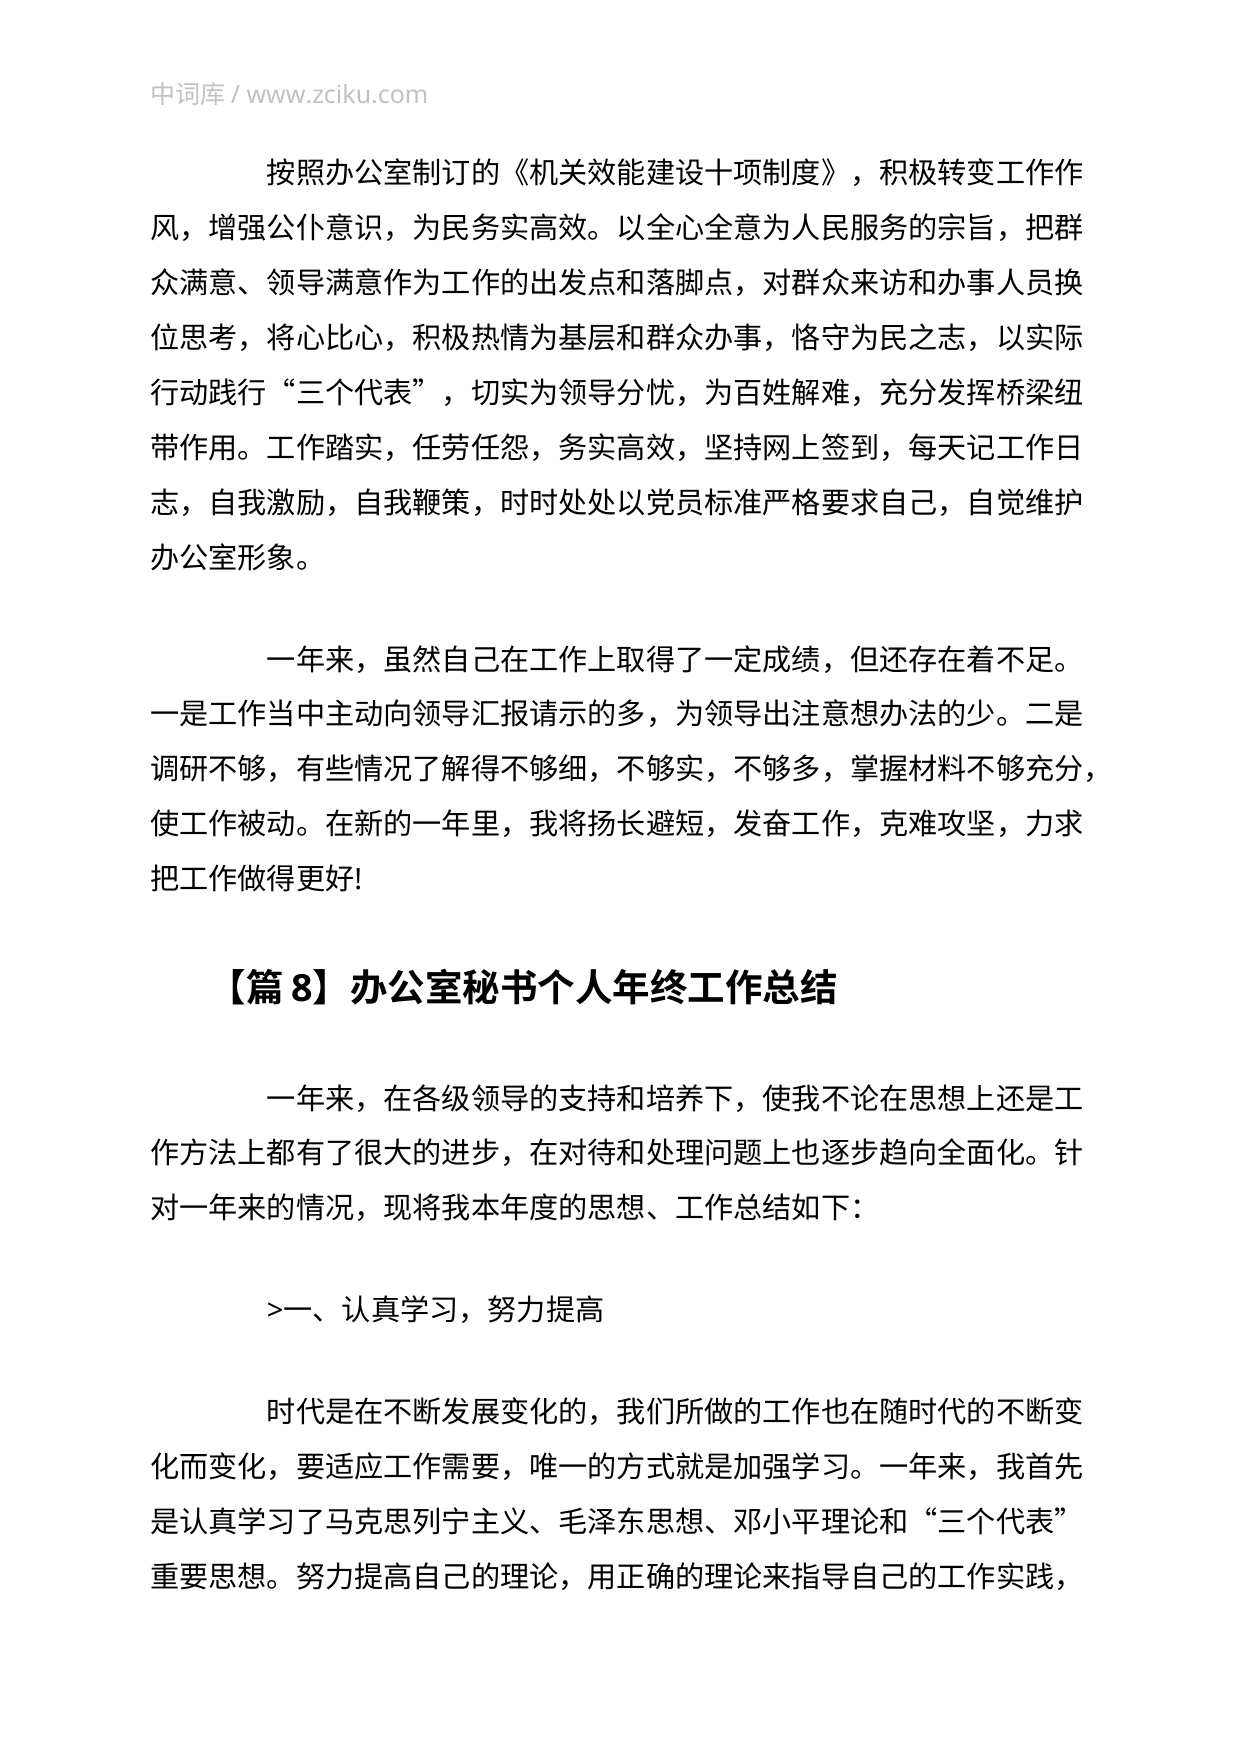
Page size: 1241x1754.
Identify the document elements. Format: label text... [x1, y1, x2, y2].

text 一年来，虽然自己在工作上取得了一定成绩，但还存在着不足。一是工作当中主动向领导汇报请示的多，为领导出注意想办法的少。二是调研不够，有些情况了解得不够细，不够实，不够多，掌握材料不够充分，使工作被动。在新的一年里，我将扬长避短，发奋工作，克难攻坚，力求把工作做得更好! [150, 636, 1090, 898]
text 按照办公室制订的《机关效能建设十项制度》，积极转变工作作风，增强公仆意识，为民务实高效。以全心全意为人民服务的宗旨，把群众满意、领导满意作为工作的出发点和落脚点，对群众来访和办事人员换位思考，将心比心，积极热情为基层和群众办事，恪守为民之志，以实际行动践行“三个代表”，切实为领导分忧，为百姓解难，充分发挥桥梁纽带作用。工作踏实，任劳任怨，务实高效，坚持网上签到，每天记工作日志，自我激励，自我鞭策，时时处处以党员标准严格要求自己，自觉维护办公室形象。 [150, 150, 1090, 577]
text 一年来，在各级领导的支持和培养下，使我不论在思想上还是工作方法上都有了很大的进步，在对待和处理问题上也逐步趋向全面化。针对一年来的情况，现将我本年度的思想、工作总结如下： [150, 1075, 1090, 1227]
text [150, 1389, 1090, 1596]
text >一、认真学习，努力提高 [150, 1287, 1090, 1329]
text 【篇8】办公室秘书个人年终工作总结 [150, 958, 1090, 1012]
